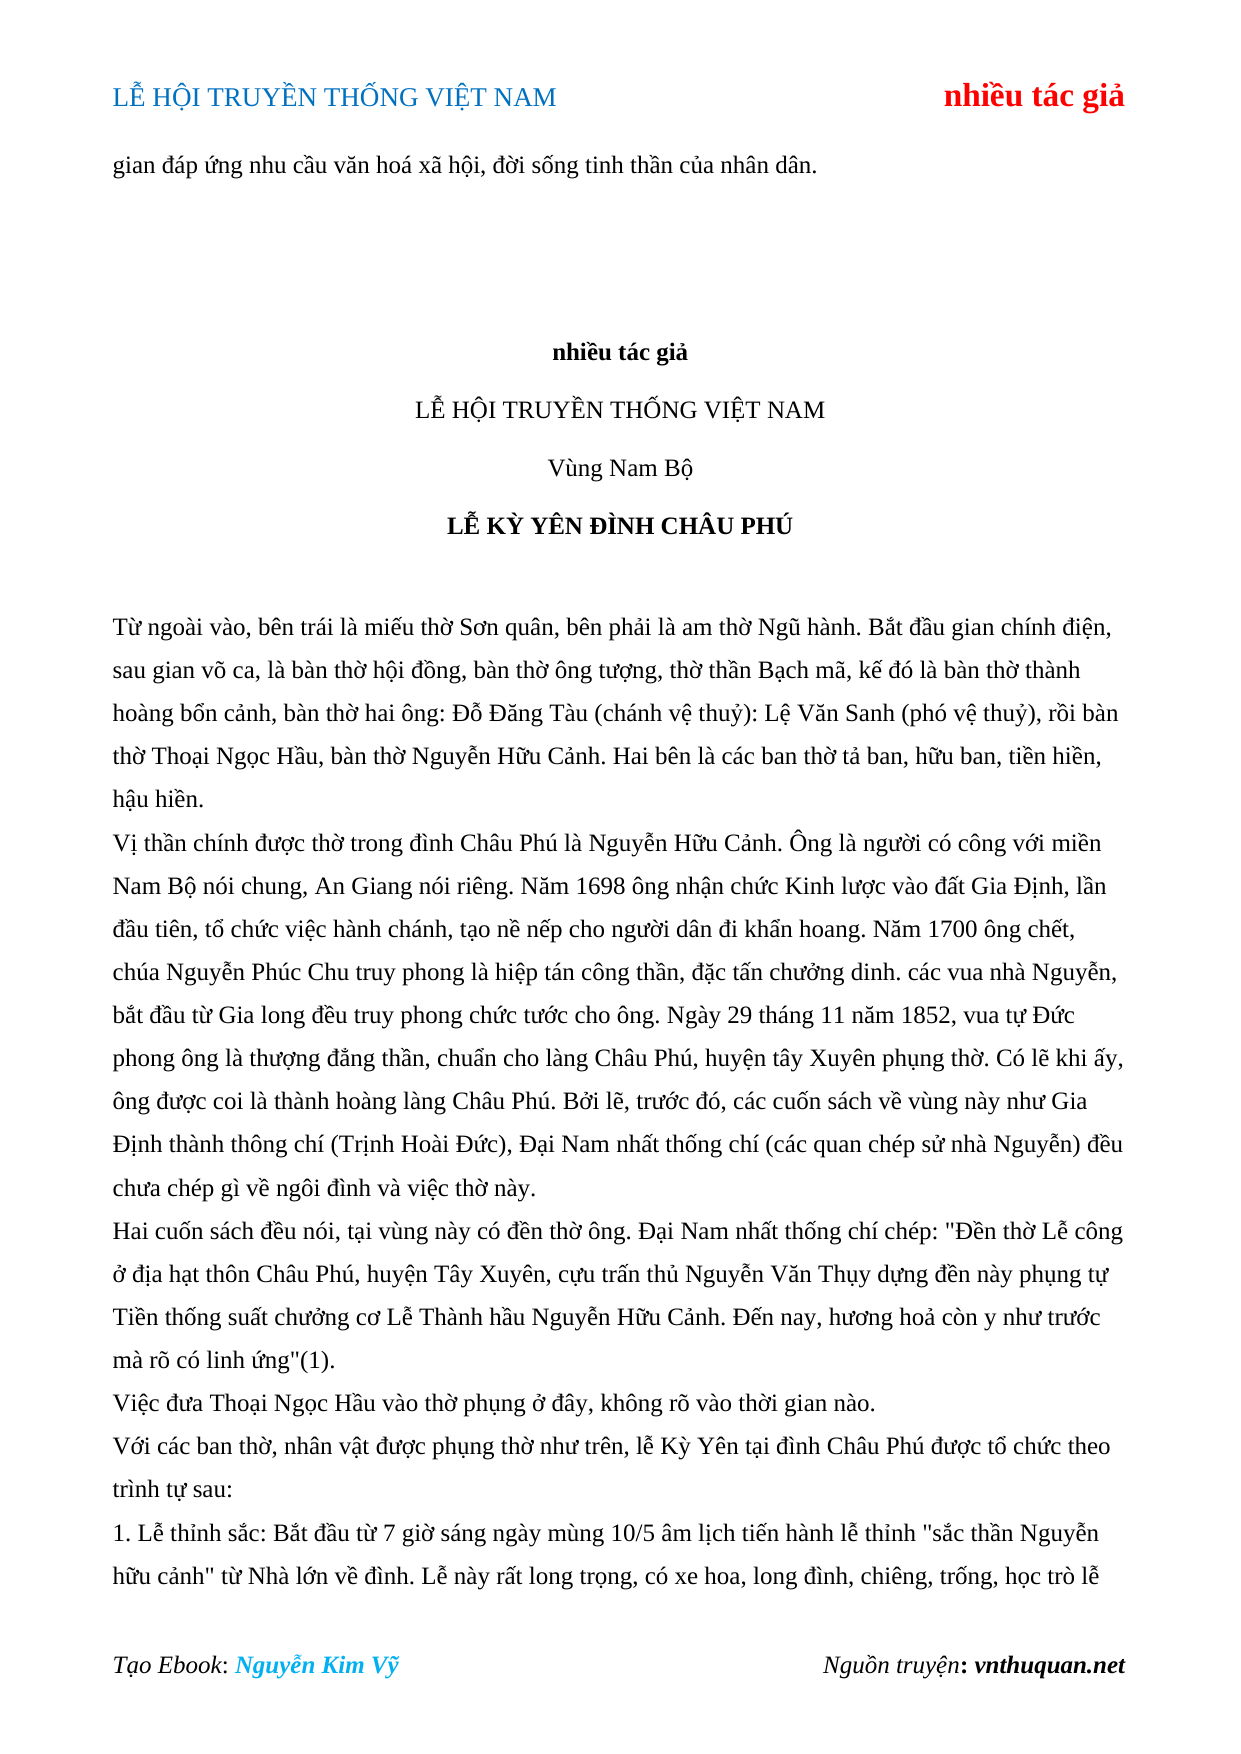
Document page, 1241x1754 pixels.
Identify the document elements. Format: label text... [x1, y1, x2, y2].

text nhiều tác giả [112, 337, 1128, 366]
text Vùng Nam Bộ [112, 453, 1128, 482]
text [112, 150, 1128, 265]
text LỄ HỘI TRUYỀN THỐNG VIỆT NAM [112, 395, 1128, 424]
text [112, 569, 1128, 1589]
text LỄ KỲ YÊN ĐÌNH CHÂU PHÚ [112, 511, 1128, 540]
